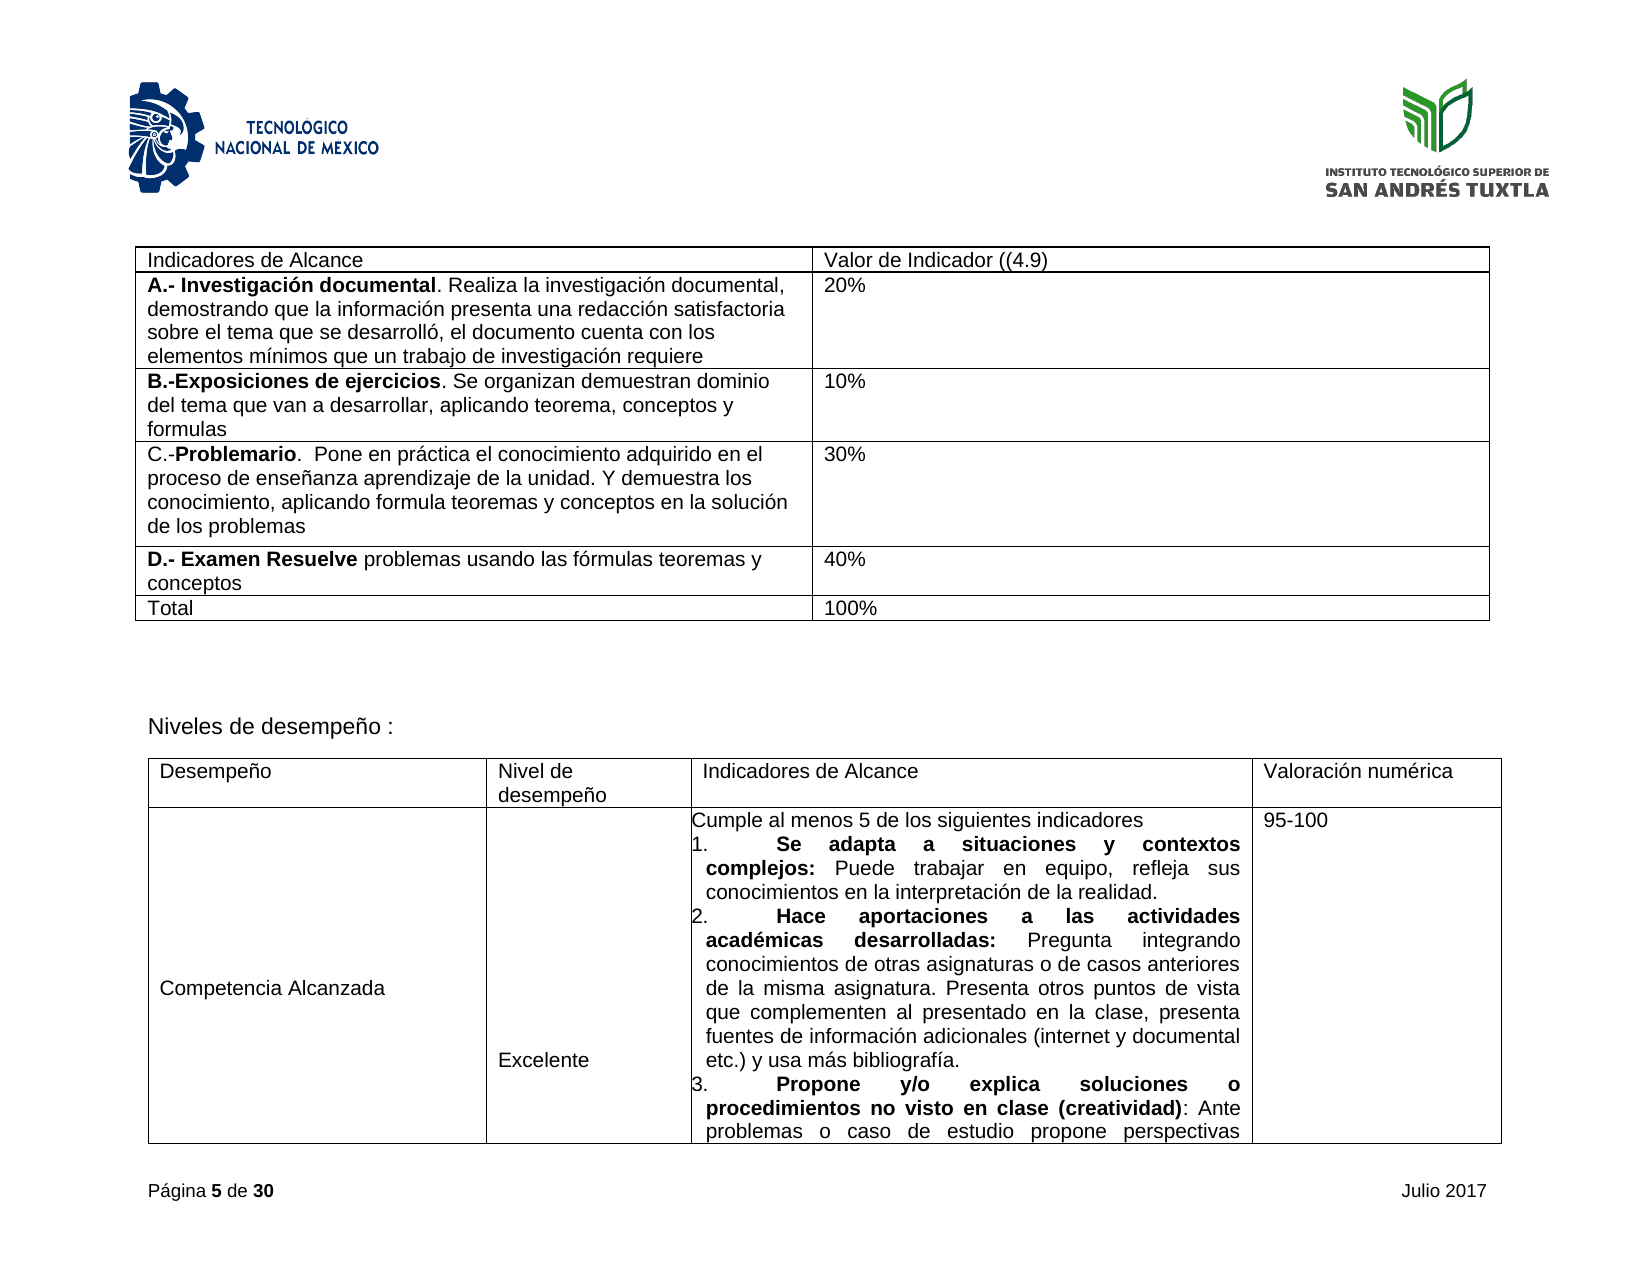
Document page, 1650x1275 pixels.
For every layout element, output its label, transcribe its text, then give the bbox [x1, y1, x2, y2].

text Niveles de desempeño : [148, 713, 1502, 739]
table_cell 40% [813, 547, 1489, 594]
table_header Nivel de desempeño [487, 759, 691, 807]
picture [119, 78, 388, 197]
table_cell 30% [813, 442, 1489, 546]
table_cell Excelente [487, 808, 691, 1143]
table_header Desempeño [149, 759, 486, 807]
table_cell C.-Problemario. Pone en práctica el conocimiento adquirido en el proceso de enseñanza aprendizaje de la unidad. Y demuestra los conocimiento, aplicando formula teoremas y conceptos en la solución de los problemas [136, 442, 812, 546]
table_cell D.- Examen Resuelve problemas usando las fórmulas teoremas y conceptos [136, 547, 812, 594]
table_header Valor de Indicador ((4.9) [813, 248, 1489, 271]
table_header Indicadores de Alcance [136, 248, 812, 271]
table_header Valoración numérica [1253, 759, 1501, 807]
table_cell Total [136, 596, 812, 619]
table_cell A.- Investigación documental. Realiza la investigación documental, demostrando que la información presenta una redacción satisfactoria sobre el tema que se desarrolló, el documento cuenta con los elementos mínimos que un trabajo de investigación requiere [136, 273, 812, 368]
table_cell 100% [813, 596, 1489, 619]
table_cell 95-100 [1253, 808, 1501, 1143]
picture [1326, 78, 1549, 197]
table_cell 10% [813, 369, 1489, 441]
table_cell 20% [813, 273, 1489, 368]
table_cell B.-Exposiciones de ejercicios. Se organizan demuestran dominio del tema que van a desarrollar, aplicando teorema, conceptos y formulas [136, 369, 812, 441]
table_cell Competencia Alcanzada [149, 808, 486, 1143]
table_header Indicadores de Alcance [692, 759, 1252, 807]
